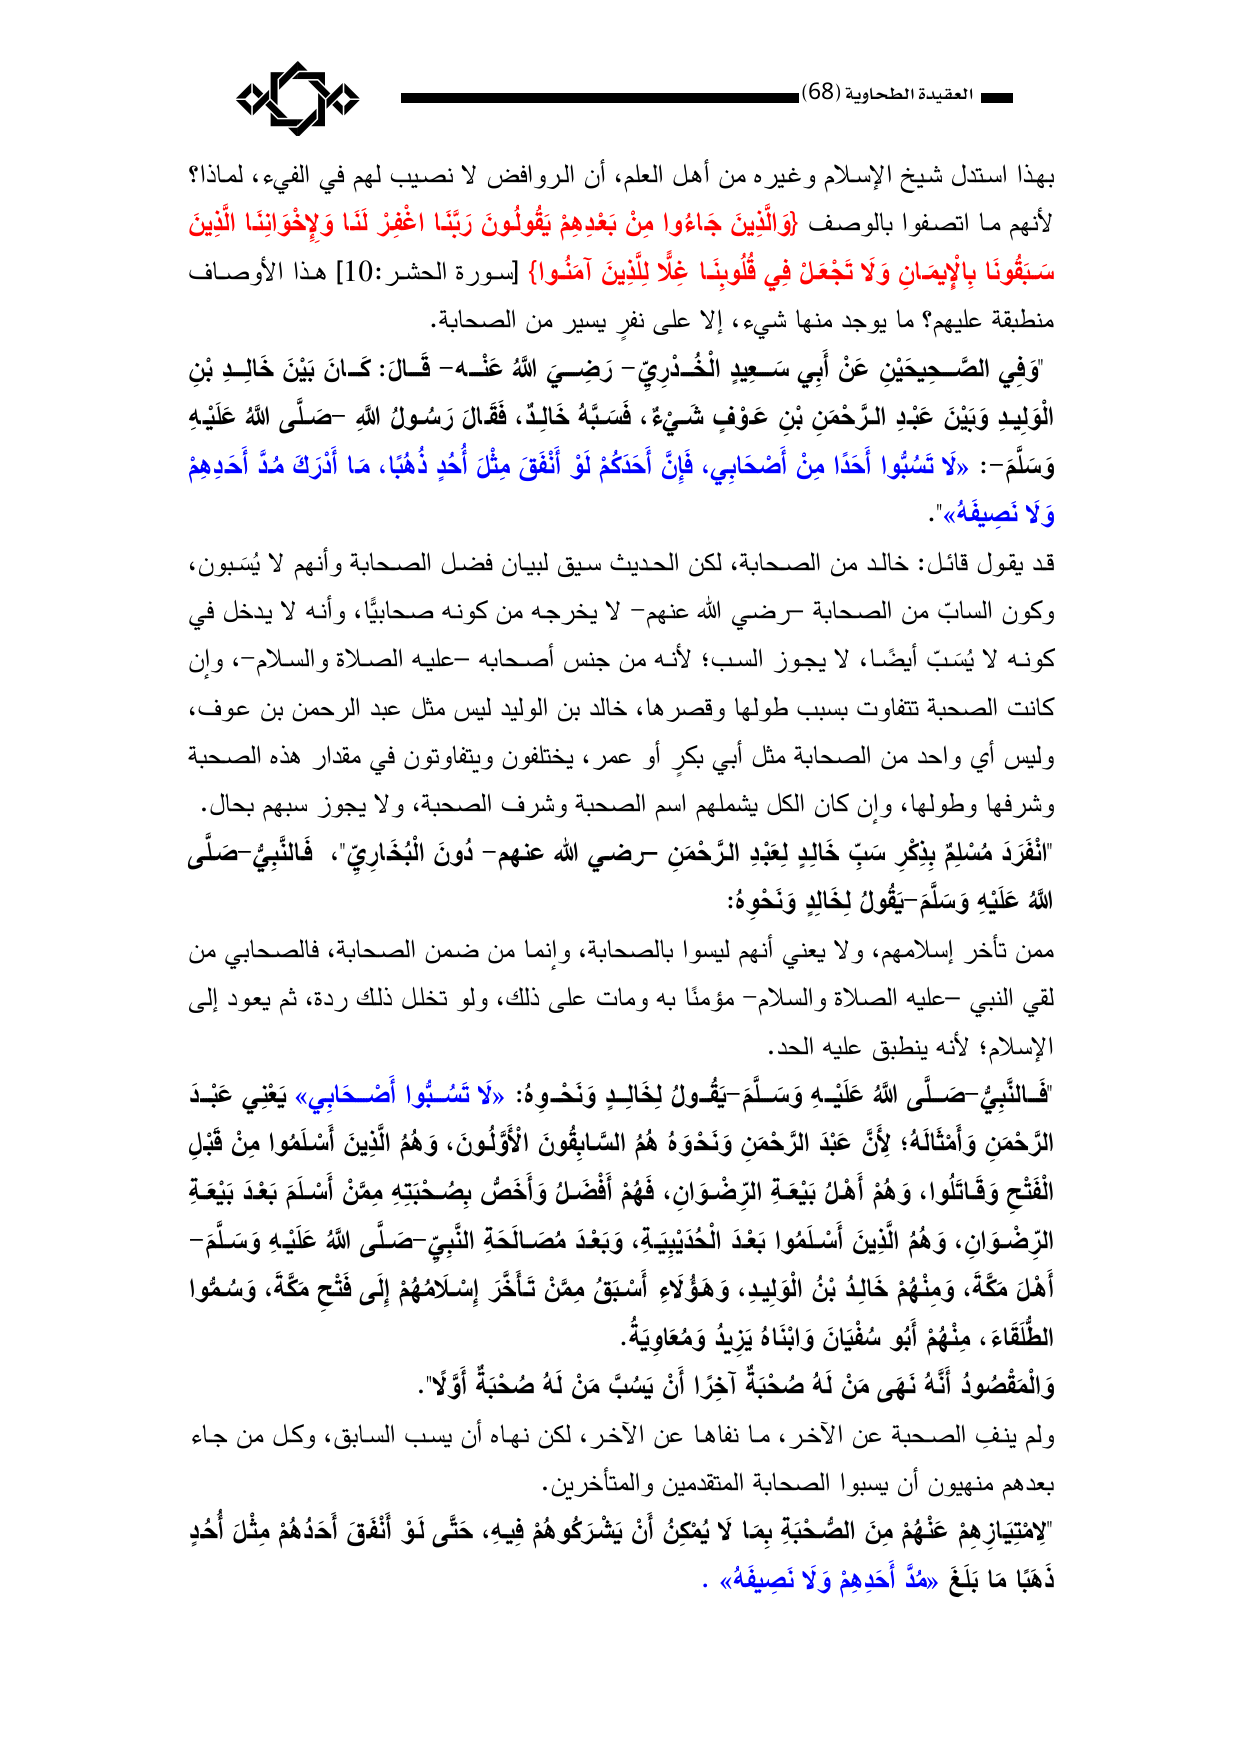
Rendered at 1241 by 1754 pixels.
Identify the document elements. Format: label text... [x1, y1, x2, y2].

text "وَفِي الصَّحِيحَيْنِ عَنْ أَبِي سَعِيدٍ الْخُدْرِيِّ- رَضِيَ اللَّهُ عَنْه- قَالَ: كَانَ بَيْنَ خَالِدِ بْنِ الْوَلِيدِ وَبَيْنَ عَبْدِ الرَّحْمَنِ بْنِ عَوْفٍ شَيْءٌ، فَسَبَّهُ خَالِدٌ، فَقَالَ رَسُولُ اللَّهِ -صَلَّى اللَّهُ عَلَيْهِ وَسَلَّمَ-: «لَا تَسُبُّوا أَحَدًا مِنْ أَصْحَابِي، فَإِنَّ أَحَدَكُمْ لَوْ أَنْفَقَ مِثْلَ أُحُدٍ ذُهُبًا، مَا أَدْرَكَ مُدَّ أَحَدِهِمْ وَلَا نَصِيفَهُ»". [187, 344, 1053, 538]
text وَالْمَقْصُودُ أَنَّهُ نَهَى مَنْ لَهُ صُحْبَةٌ آخِرًا أَنْ يَسُبَّ مَنْ لَهُ صُحْبَةٌ أَوَّلًا". [187, 1361, 1053, 1410]
text قد يقول قائل: خالد من الصحابة، لكن الحديث سيق لبيان فضل الصحابة وأنهم لا يُسَبون، وكون السابّ من الصحابة –رضي الله عنهم- لا يخرجه من كونه صحابيًّا، وأنه لا يدخل في كونه لا يُسَبّ أيضًا، لا يجوز السب؛ لأنه من جنس أصحابه –عليه الصلاة والسلام-، وإن كانت الصحبة تتفاوت بسبب طولها وقصرها، خالد بن الوليد ليس مثل عبد الرحمن بن عوف، وليس أي واحد من الصحابة مثل أبي بكرٍ أو عمر، يختلفون ويتفاوتون في مقدار هذه الصحبة وشرفها وطولها، وإن كان الكل يشملهم اسم الصحبة وشرف الصحبة، ولا يجوز سبهم بحال. [187, 538, 1053, 828]
text "لِامْتِيَازِهِمْ عَنْهُمْ مِنَ الصُّحْبَةِ بِمَا لَا يُمْكِنُ أَنْ يَشْرَكُوهُمْ فِيهِ، حَتَّى لَوْ أَنْفَقَ أَحَدُهُمْ مِثْلَ أُحُدٍ ذَهَبًا مَا بَلَغَ «مُدَّ أَحَدِهِمْ وَلَا نَصِيفَهُ» . [187, 1506, 1053, 1603]
text بهذا استدل شيخ الإسلام وغيره من أهل العلم، أن الروافض لا نصيب لهم في الفيء، لماذا؟ لأنهم ما اتصفوا بالوصف {وَالَّذِينَ جَاءُوا مِنْ بَعْدِهِمْ يَقُولُونَ رَبَّنَا اغْفِرْ لَنَا وَلِإِخْوَانِنَا الَّذِينَ سَبَقُونَا بِالْإِيمَانِ وَلَا تَجْعَلْ فِي قُلُوبِنَا غِلًّا لِلَّذِينَ آمَنُوا} [سورة الحشر:10] هذا الأوصاف منطبقة عليهم؟ ما يوجد منها شيء، إلا على نفرٍ يسير من الصحابة. [187, 150, 1053, 344]
text "انْفَرَدَ مُسْلِمٌ بِذِكْرِ سَبِّ خَالِدٍ لِعَبْدِ الرَّحْمَنِ –رضي الله عنهم- دُونَ الْبُخَارِيِّ"، فَالنَّبِيُّ-صَلَّى اللَّهُ عَلَيْهِ وَسَلَّمَ-يَقُولُ لِخَالِدٍ وَنَحْوِهُ: [187, 828, 1053, 925]
text ولم ينفِ الصحبة عن الآخر، ما نفاها عن الآخر، لكن نهاه أن يسب السابق، وكل من جاء بعدهم منهيون أن يسبوا الصحابة المتقدمين والمتأخرين. [187, 1410, 1053, 1506]
text "فَالنَّبِيُّ-صَلَّى اللَّهُ عَلَيْهِ وَسَلَّمَ-يَقُولُ لِخَالِدٍ وَنَحْوِهُ: «لَا تَسُبُّوا أَصْحَابِي» يَعْنِي عَبْدَ الرَّحْمَنِ وَأَمْثَالَهُ؛ لِأَنَّ عَبْدَ الرَّحْمَنِ وَنَحْوَهُ هُمُ السَّابِقُونَ الْأَوَّلُونَ، وَهُمُ الَّذِينَ أَسْلَمُوا مِنْ قَبْلِ الْفَتْحِ وَقَاتَلُوا، وَهُمْ أَهْلُ بَيْعَةِ الرِّضْوَانِ، فَهُمْ أَفْضَلُ وَأَخَصُّ بِصُحْبَتِهِ مِمَّنْ أَسْلَمَ بَعْدَ بَيْعَةِ الرِّضْوَانِ، وَهُمُ الَّذِينَ أَسْلَمُوا بَعْدَ الْحُدَيْبِيَةِ، وَبَعْدَ مُصَالَحَةِ النَّبِيِّ-صَلَّى اللَّهُ عَلَيْهِ وَسَلَّمَ- أَهْلَ مَكَّةَ، وَمِنْهُمْ خَالِدُ بْنُ الْوَلِيدِ، وَهَؤُلَاءِ أَسْبَقُ مِمَّنْ تَأَخَّرَ إِسْلَامُهُمْ إِلَى فَتْحِ مَكَّةَ، وَسُمُّوا الطُّلَقَاءَ، مِنْهُمْ أَبُو سُفْيَانَ وَابْنَاهُ يَزِيدُ وَمُعَاوِيَةُ. [187, 1070, 1053, 1361]
text ممن تأخر إسلامهم، ولا يعني أنهم ليسوا بالصحابة، وإنما من ضمن الصحابة، فالصحابي من لقي النبي –عليه الصلاة والسلام- مؤمنًا به ومات على ذلك، ولو تخلل ذلك ردة، ثم يعود إلى الإسلام؛ لأنه ينطبق عليه الحد. [187, 925, 1053, 1070]
